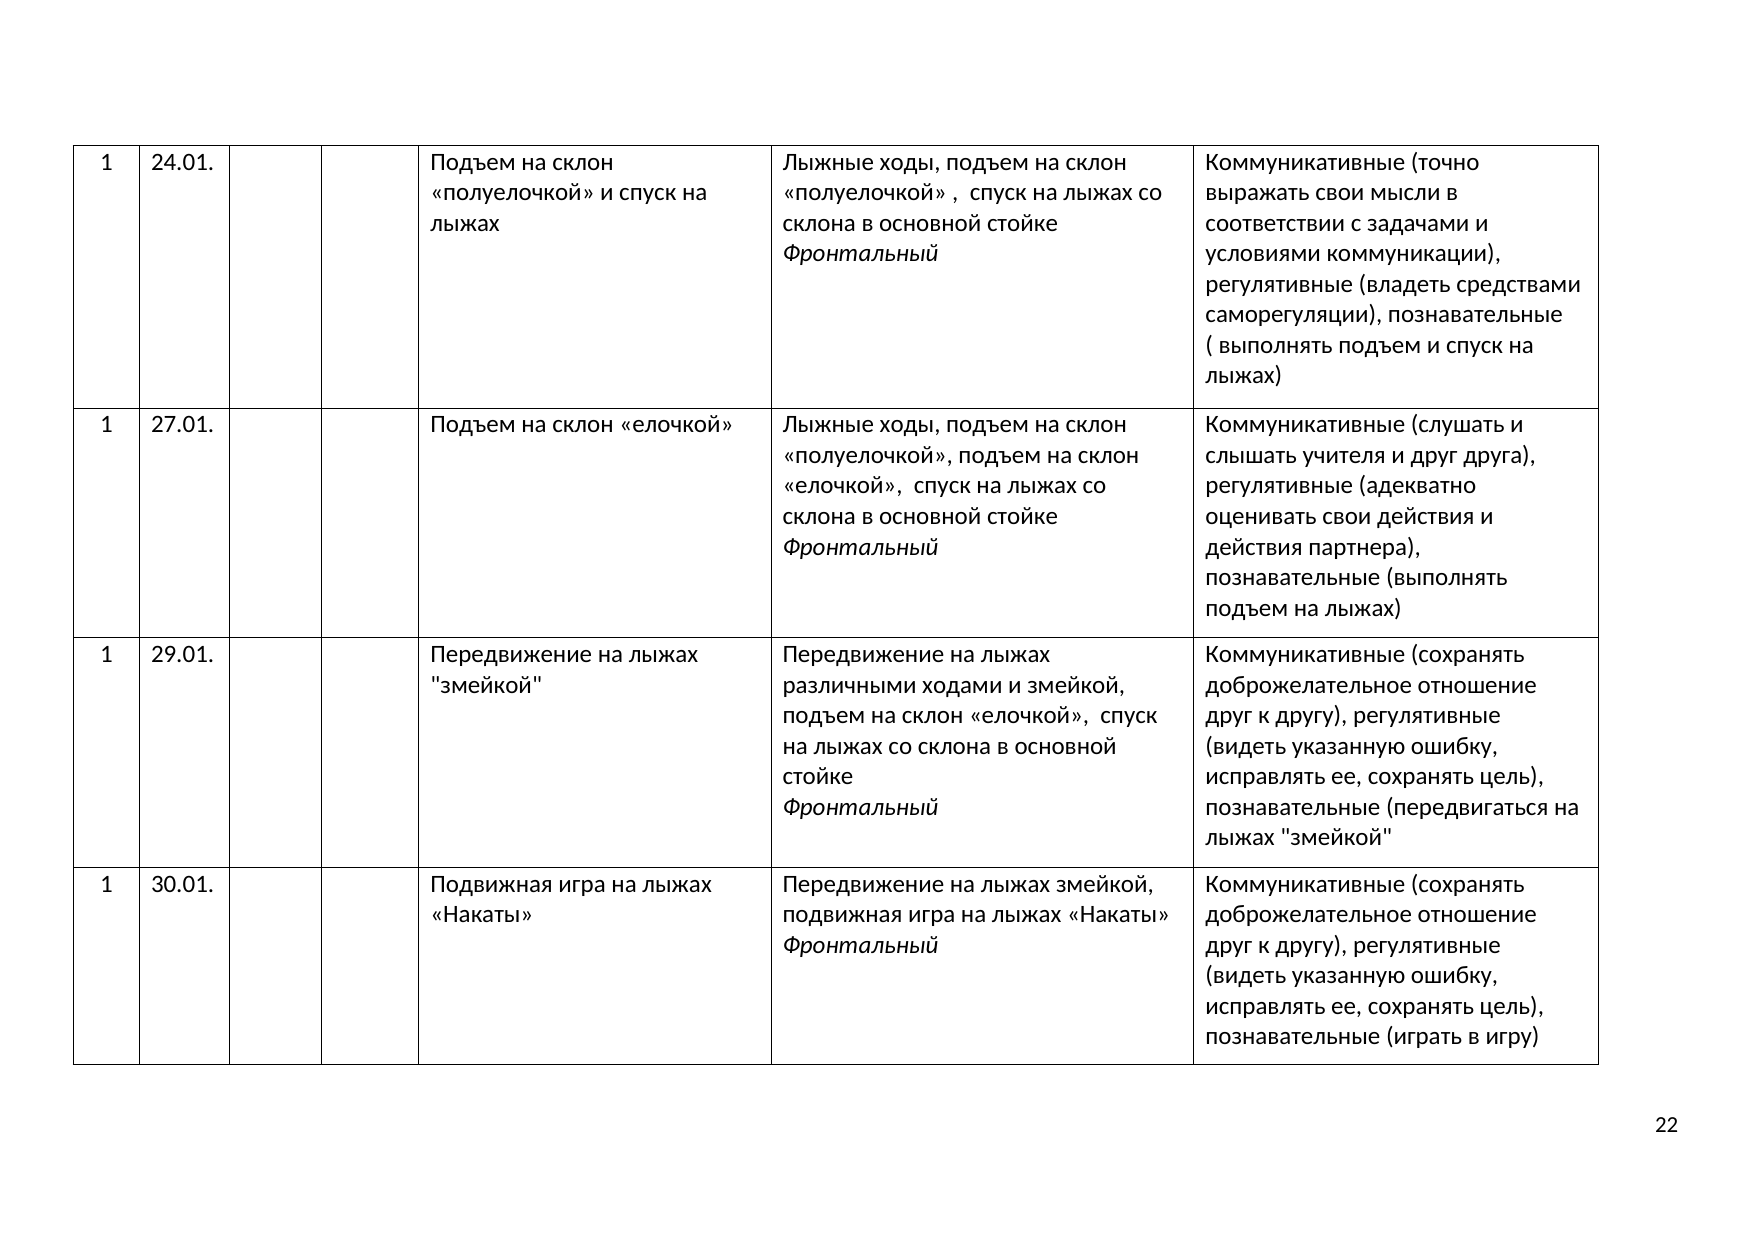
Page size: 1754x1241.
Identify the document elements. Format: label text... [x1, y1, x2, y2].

table_cell Подъем на склон «елочкой» [419, 409, 771, 637]
table_cell [322, 409, 418, 637]
table_cell Передвижение на лыжах змейкой, подвижная игра на лыжах «Накаты» Фронтальный [772, 868, 1193, 1064]
table_header 1 [74, 146, 139, 407]
table_cell [322, 638, 418, 867]
table_header 24.01. [140, 146, 229, 407]
table_cell [230, 638, 321, 867]
table_cell [230, 409, 321, 637]
table_cell 1 [74, 868, 139, 1064]
table_cell Коммуникативные (сохранять доброжелательное отношение друг к другу), регулятивные (видеть указанную ошибку, исправлять ее, сохранять цель), познавательные (играть в игру) [1194, 868, 1598, 1064]
table_cell Передвижение на лыжах "змейкой" [419, 638, 771, 867]
table_cell Подвижная игра на лыжах «Накаты» [419, 868, 771, 1064]
table_cell Коммуникативные (сохранять доброжелательное отношение друг к другу), регулятивные (видеть указанную ошибку, исправлять ее, сохранять цель), познавательные (передвигаться на лыжах "змейкой" [1194, 638, 1598, 867]
table_cell [230, 868, 321, 1064]
table_header Лыжные ходы, подъем на склон «полуелочкой» , спуск на лыжах со склона в основной стойке Фронтальный [772, 146, 1193, 407]
table_header Подъем на склон «полуелочкой» и спуск на лыжах [419, 146, 771, 407]
table_cell 27.01. [140, 409, 229, 637]
table_cell Коммуникативные (слушать и слышать учителя и друг друга), регулятивные (адекватно оценивать свои действия и действия партнера), познавательные (выполнять подъем на лыжах) [1194, 409, 1598, 637]
table_cell [322, 868, 418, 1064]
table_cell 29.01. [140, 638, 229, 867]
table_header [322, 146, 418, 407]
table_cell Лыжные ходы, подъем на склон «полуелочкой», подъем на склон «елочкой», спуск на лыжах со склона в основной стойке Фронтальный [772, 409, 1193, 637]
table_cell 1 [74, 638, 139, 867]
table_cell Передвижение на лыжах различными ходами и змейкой, подъем на склон «елочкой», спуск на лыжах со склона в основной стойке Фронтальный [772, 638, 1193, 867]
table_cell 1 [74, 409, 139, 637]
table_cell 30.01. [140, 868, 229, 1064]
table_header Коммуникативные (точно выражать свои мысли в соответствии с задачами и условиями коммуникации), регулятивные (владеть средствами саморегуляции), познавательные ( выполнять подъем и спуск на лыжах) [1194, 146, 1598, 407]
table_header [230, 146, 321, 407]
